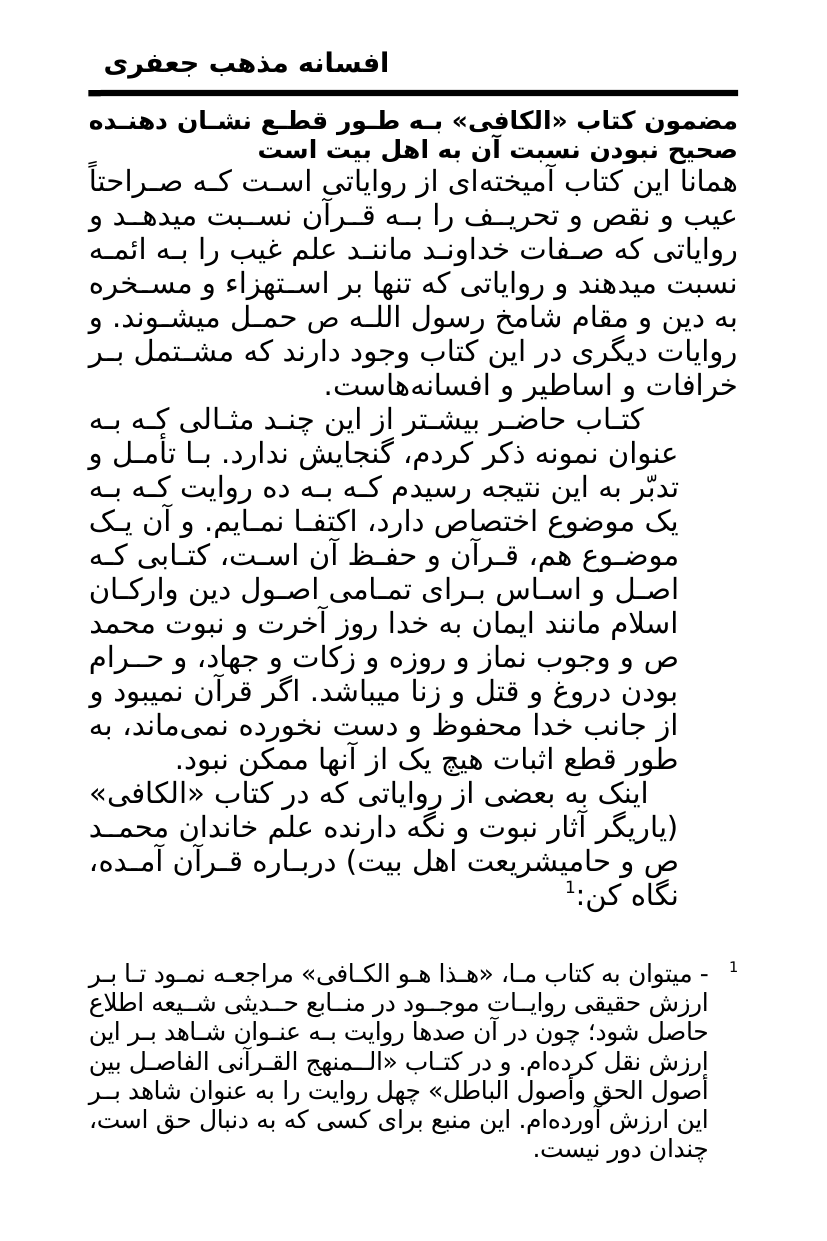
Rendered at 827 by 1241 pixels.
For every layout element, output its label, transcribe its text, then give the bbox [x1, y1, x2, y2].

text کتاب حاضر بیشتر از این چند مثالی که به عنوان نمونه ذکر کردم، گنجایش ندارد. با تأمل و تدبّر به این نتیجه رسیدم که به ده روایت که به یک موضوع اختصاص دارد، اکتفا نمایم. و آن یک موضوع هم، قرآن و حفظ آن است، کتابی که اصل و اساس برای تمامی ‏اصول دین وارکان اسلام مانند ایمان به خدا روز آخرت و نبوت محمد ص و وجوب نماز و روزه و زکات و جهاد، و حرام بودن دروغ و قتل و زنا می‏باشد. اگر قرآن نمی‏بود و از جانب خدا محفوظ و دست نخورده نمی‌ماند، به طور قطع اثبات هیچ یک از آنها ممکن نبود. [89, 402, 679, 776]
text اینک به بعضی از روایاتی که در کتاب «الکافی» (یاریگر آثار نبوت و نگه دارنده علم خاندان محمد ص و حامی‏شریعت اهل بیت) درباره قرآن آمده، نگاه کن: [89, 776, 679, 912]
text مضمون کتاب «الکافی» به طور قطع نشان دهنده صحیح نبودن نسبت آن به اهل بیت است [89, 106, 738, 165]
text همانا این کتاب آمیخته‌ای از روایاتی است که صراحتاً عیب و نقص و تحریف را به قرآن نسبت می‏دهد و روایاتی که صفات خداوند مانند علم غیب را به ائمه نسبت می‏دهند و روایاتی که تنها بر استهزاء و مسخره به دین و مقام شامخ رسول الله ص حمل می‏شوند. و روایات دیگری در این کتاب وجود دارند که مشتمل بر خرافات و اساطیر و افسانه‌هاست. [89, 165, 738, 402]
